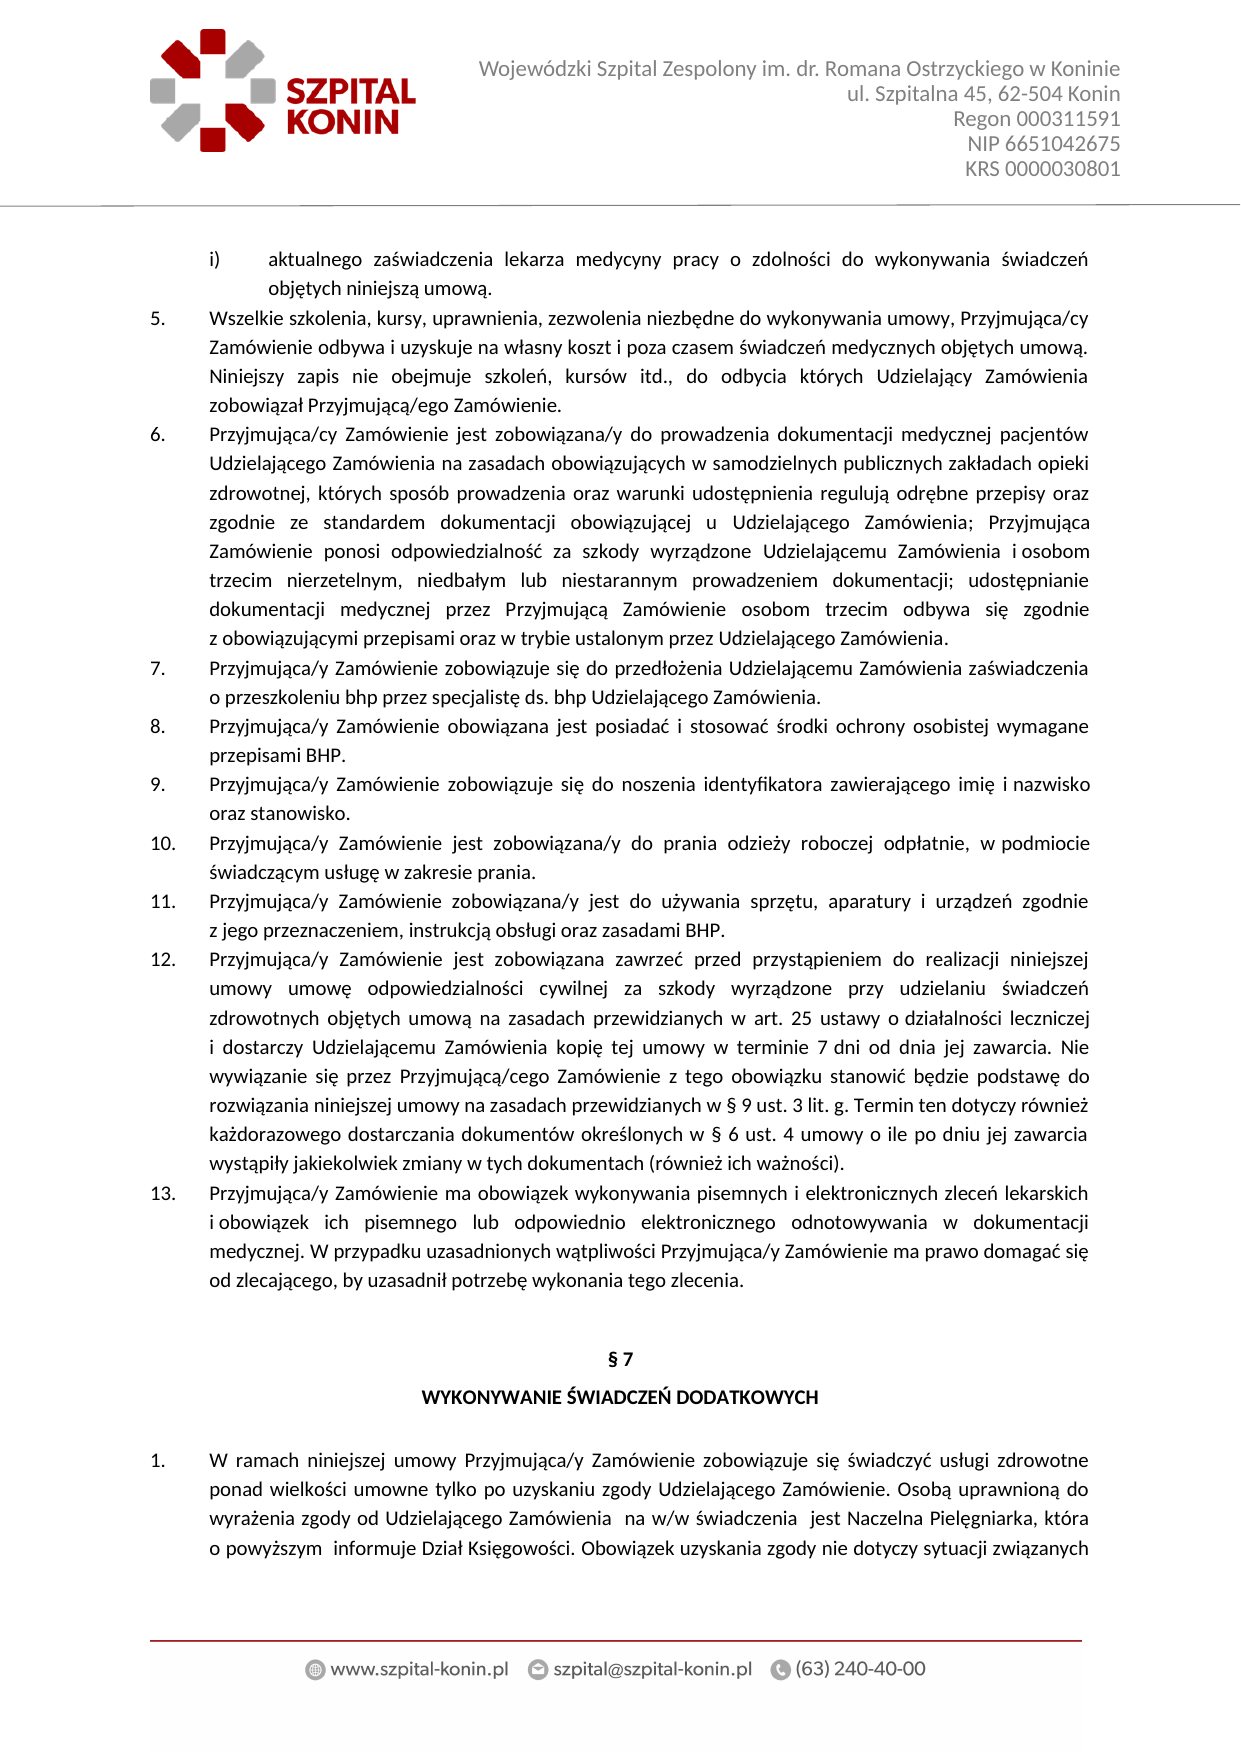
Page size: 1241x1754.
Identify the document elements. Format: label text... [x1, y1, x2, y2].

text Przyjmująca/y Zamówienie zobowiązuje się do noszenia identyfikatora zawierającego imię i nazwisko oraz stanowisko. [150, 771, 1090, 826]
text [150, 1447, 1090, 1560]
text Przyjmująca/y Zamówienie zobowiązuje się do przedłożenia Udzielającemu Zamówienia zaświadczenia o przeszkoleniu bhp przez specjalistę ds. bhp Udzielającego Zamówienia. [150, 655, 1090, 709]
text Przyjmująca/y Zamówienie ma obowiązek wykonywania pisemnych i elektronicznych zleceń lekarskich i obowiązek ich pisemnego lub odpowiednio elektronicznego odnotowywania w dokumentacji medycznej. W przypadku uzasadnionych wątpliwości Przyjmująca/y Zamówienie ma prawo domagać się od zlecającego, by uzasadnił potrzebę wykonania tego zlecenia. [150, 1180, 1090, 1293]
text Wszelkie szkolenia, kursy, uprawnienia, zezwolenia niezbędne do wykonywania umowy, Przyjmująca/cy Zamówienie odbywa i uzyskuje na własny koszt i poza czasem świadczeń medycznych objętych umową. Niniejszy zapis nie obejmuje szkoleń, kursów itd., do odbycia których Udzielający Zamówienia zobowiązał Przyjmującą/ego Zamówienie. [150, 305, 1090, 418]
text Przyjmująca/cy Zamówienie jest zobowiązana/y do prowadzenia dokumentacji medycznej pacjentów Udzielającego Zamówienia na zasadach obowiązujących w samodzielnych publicznych zakładach opieki zdrowotnej, których sposób prowadzenia oraz warunki udostępnienia regulują odrębne przepisy oraz zgodnie ze standardem dokumentacji obowiązującej u Udzielającego Zamówienia; Przyjmująca Zamówienie ponosi odpowiedzialność za szkody wyrządzone Udzielającemu Zamówienia i osobom trzecim nierzetelnym, niedbałym lub niestarannym prowadzeniem dokumentacji; udostępnianie dokumentacji medycznej przez Przyjmującą Zamówienie osobom trzecim odbywa się zgodnie z obowiązującymi przepisami oraz w trybie ustalonym przez Udzielającego Zamówienia. [150, 421, 1090, 651]
text Przyjmująca/y Zamówienie zobowiązana/y jest do używania sprzętu, aparatury i urządzeń zgodnie z jego przeznaczeniem, instrukcją obsługi oraz zasadami BHP. [150, 888, 1090, 943]
picture [150, 1640, 1082, 1752]
text Przyjmująca/y Zamówienie obowiązana jest posiadać i stosować środki ochrony osobistej wymagane przepisami BHP. [150, 713, 1090, 768]
text WYKONYWANIE ŚWIADCZEŃ DODATKOWYCH [150, 1384, 1090, 1410]
text Przyjmująca/y Zamówienie jest zobowiązana zawrzeć przed przystąpieniem do realizacji niniejszej umowy umowę odpowiedzialności cywilnej za szkody wyrządzone przy udzielaniu świadczeń zdrowotnych objętych umową na zasadach przewidzianych w art. 25 ustawy o działalności leczniczej i dostarczy Udzielającemu Zamówienia kopię tej umowy w terminie 7 dni od dnia jej zawarcia. Nie wywiązanie się przez Przyjmującą/cego Zamówienie z tego obowiązku stanowić będzie podstawę do rozwiązania niniejszej umowy na zasadach przewidzianych w § 9 ust. 3 lit. g. Termin ten dotyczy również każdorazowego dostarczania dokumentów określonych w § 6 ust. 4 umowy o ile po dniu jej zawarcia wystąpiły jakiekolwiek zmiany w tych dokumentach (również ich ważności). [150, 946, 1090, 1176]
text Przyjmująca/y Zamówienie jest zobowiązana/y do prania odzieży roboczej odpłatnie, w podmiocie świadczącym usługę w zakresie prania. [150, 830, 1090, 884]
list aktualnego zaświadczenia lekarza medycyny pracy o zdolności do wykonywania świadczeń objętych niniejszą umową. [209, 246, 1090, 301]
